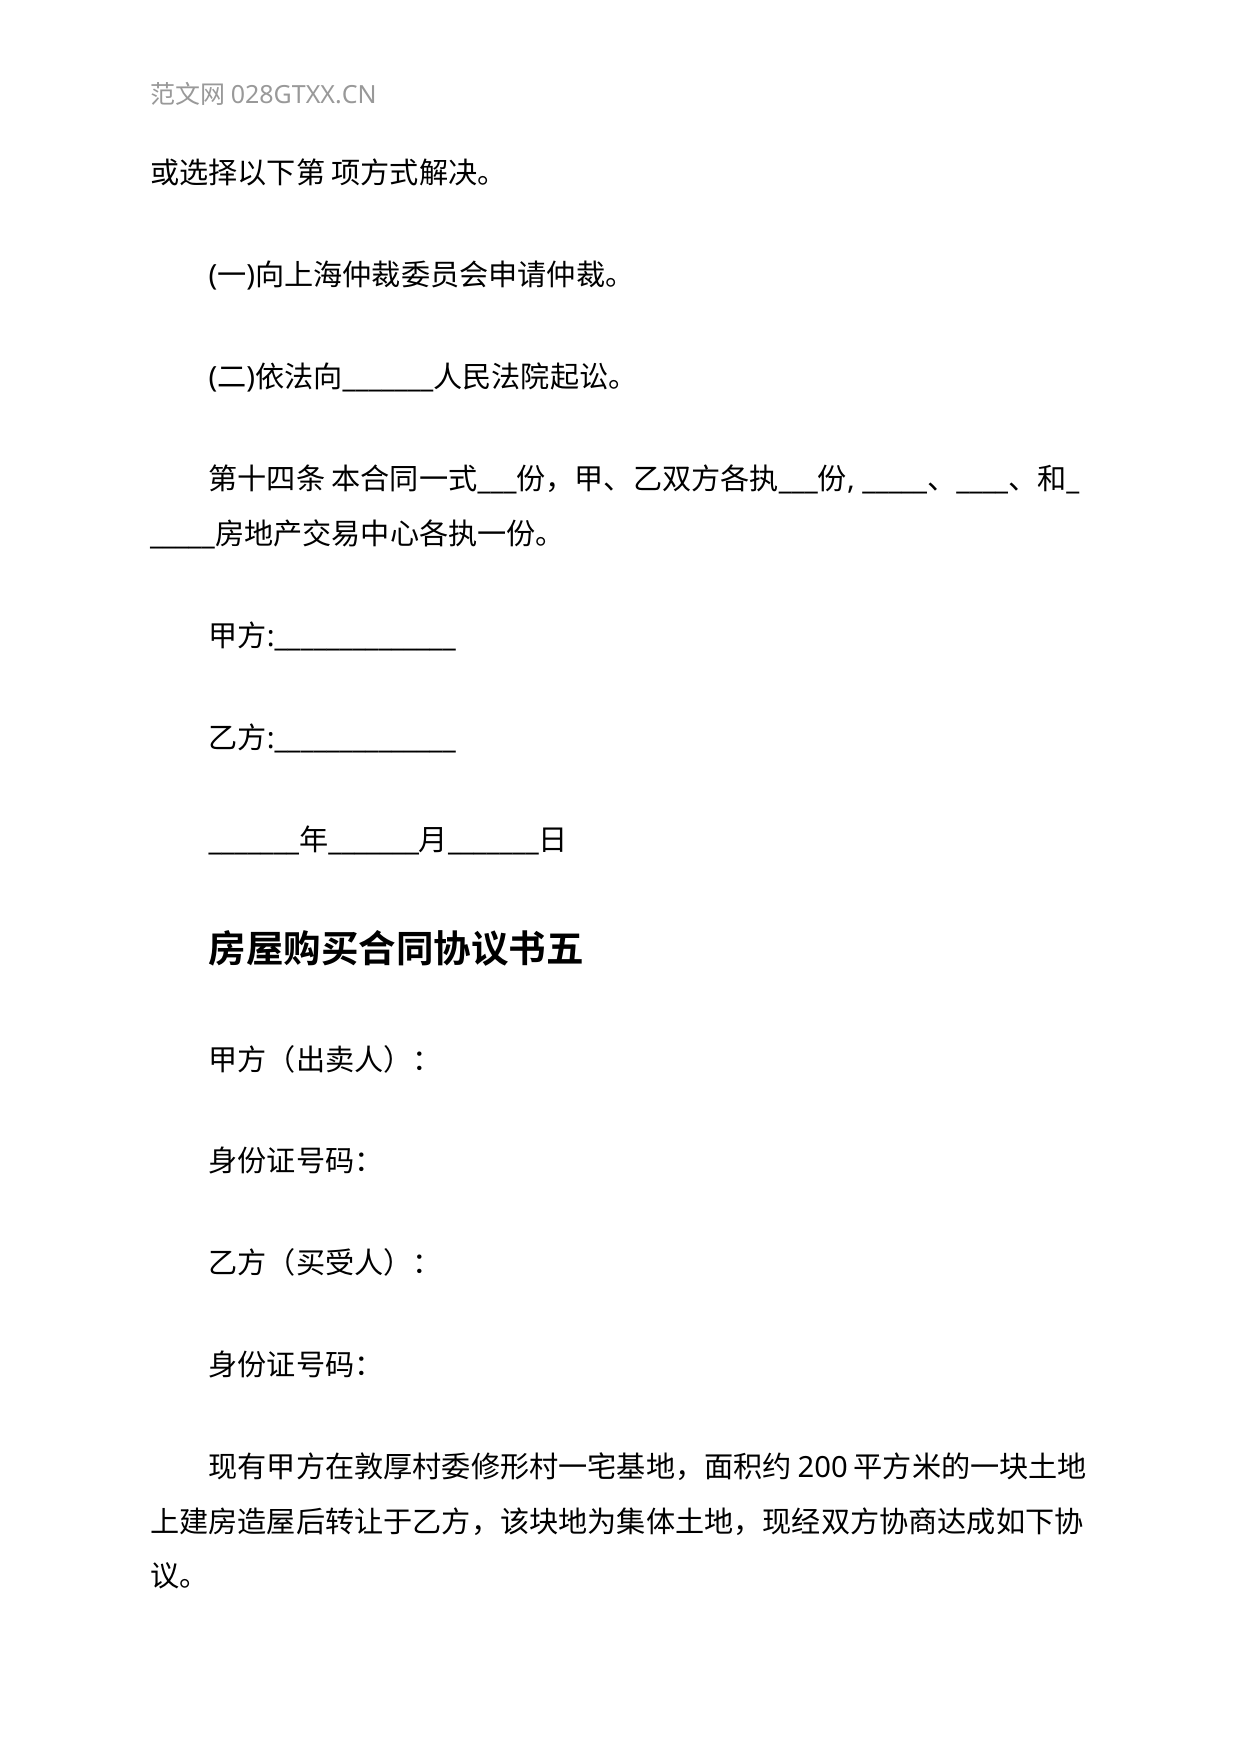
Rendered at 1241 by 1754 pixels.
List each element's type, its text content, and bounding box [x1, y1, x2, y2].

text 乙方（买受人）： [150, 1239, 1090, 1282]
text (一)向上海仲裁委员会申请仲裁。 [150, 252, 1090, 294]
text 第十四条 本合同一式___份，甲、乙双方各执___份, _____、____、和______房地产交易中心各执一份。 [150, 456, 1090, 553]
text (二)依法向_______人民法院起讼。 [150, 354, 1090, 396]
text 身份证号码： [150, 1341, 1090, 1384]
text _______年_______月_______日 [150, 817, 1090, 859]
text 甲方:______________ [150, 613, 1090, 655]
text 乙方:______________ [150, 715, 1090, 757]
text 现有甲方在敦厚村委修形村一宅基地，面积约200平方米的一块土地上建房造屋后转让于乙方，该块地为集体土地，现经双方协商达成如下协议。 [150, 1443, 1090, 1595]
text 身份证号码： [150, 1138, 1090, 1180]
text 房屋购买合同协议书五 [150, 919, 1090, 973]
text 甲方（出卖人）： [150, 1036, 1090, 1078]
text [150, 150, 1090, 192]
